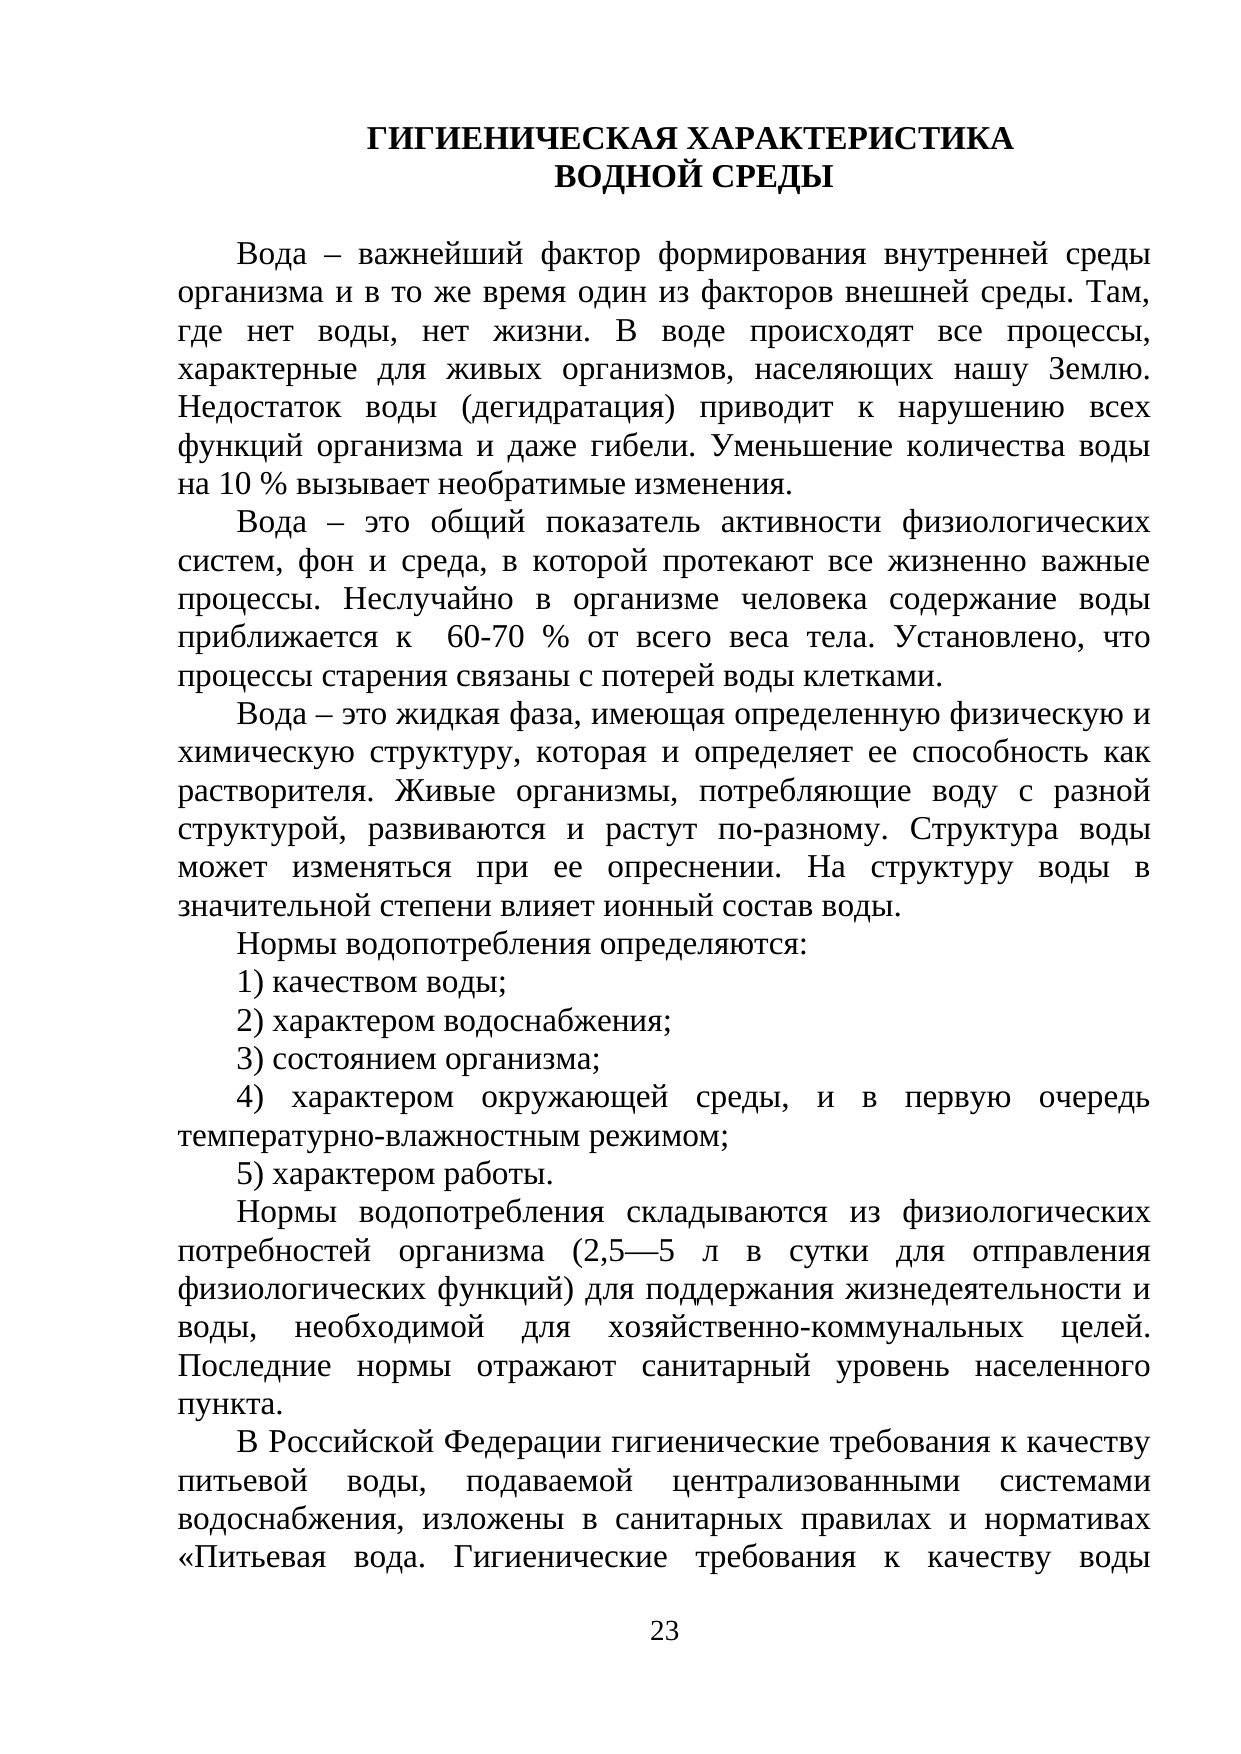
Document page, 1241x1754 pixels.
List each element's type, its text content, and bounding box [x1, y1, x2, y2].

text 3) состоянием организма; [177, 1038, 1152, 1076]
text Нормы водопотребления складываются из физиологических потребностей организма (2,5—5 л в сутки для отправления физиологических функций) для поддержания жизнедеятельности и воды, необходимой для хозяйственно-коммунальных целей. Последние нормы отражают санитарный уровень населенного пункта. [177, 1191, 1152, 1421]
text 2) характером водоснабжения; [177, 1000, 1152, 1038]
text ВОДНОЙ СРЕДЫ [177, 156, 1152, 195]
text Нормы водопотребления определяются: [177, 923, 1152, 961]
text ГИГИЕНИЧЕСКАЯ ХАРАКТЕРИСТИКА [177, 118, 1152, 156]
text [177, 1421, 1152, 1575]
text 5) характером работы. [177, 1153, 1152, 1191]
text Вода – это жидкая фаза, имеющая определенную физическую и химическую структуру, которая и определяет ее способность как растворителя. Живые организмы, потребляющие воду с разной структурой, развиваются и растут по-разному. Структура воды может изменяться при ее опреснении. На структуру воды в значительной степени влияет ионный состав воды. [177, 693, 1152, 923]
text 4) характером окружающей среды, и в первую очередь температурно-влажностным режимом; [177, 1076, 1152, 1153]
text Вода – важнейший фактор формирования внутренней среды организма и в то же время один из факторов внешней среды. Там, где нет воды, нет жизни. В воде происходят все процессы, характерные для живых организмов, населяющих нашу Землю. Недостаток воды (дегидратация) приводит к нарушению всех функций организма и даже гибели. Уменьшение количества воды на 10 % вызывает необратимые изменения. [177, 233, 1152, 501]
text 1) качеством воды; [177, 961, 1152, 1000]
text Вода – это общий показатель активности физиологических систем, фон и среда, в которой протекают все жизненно важные процессы. Неслучайно в организме человека содержание воды приближается к 60-70 % от всего веса тела. Установлено, что процессы старения связаны с потерей воды клетками. [177, 501, 1152, 693]
